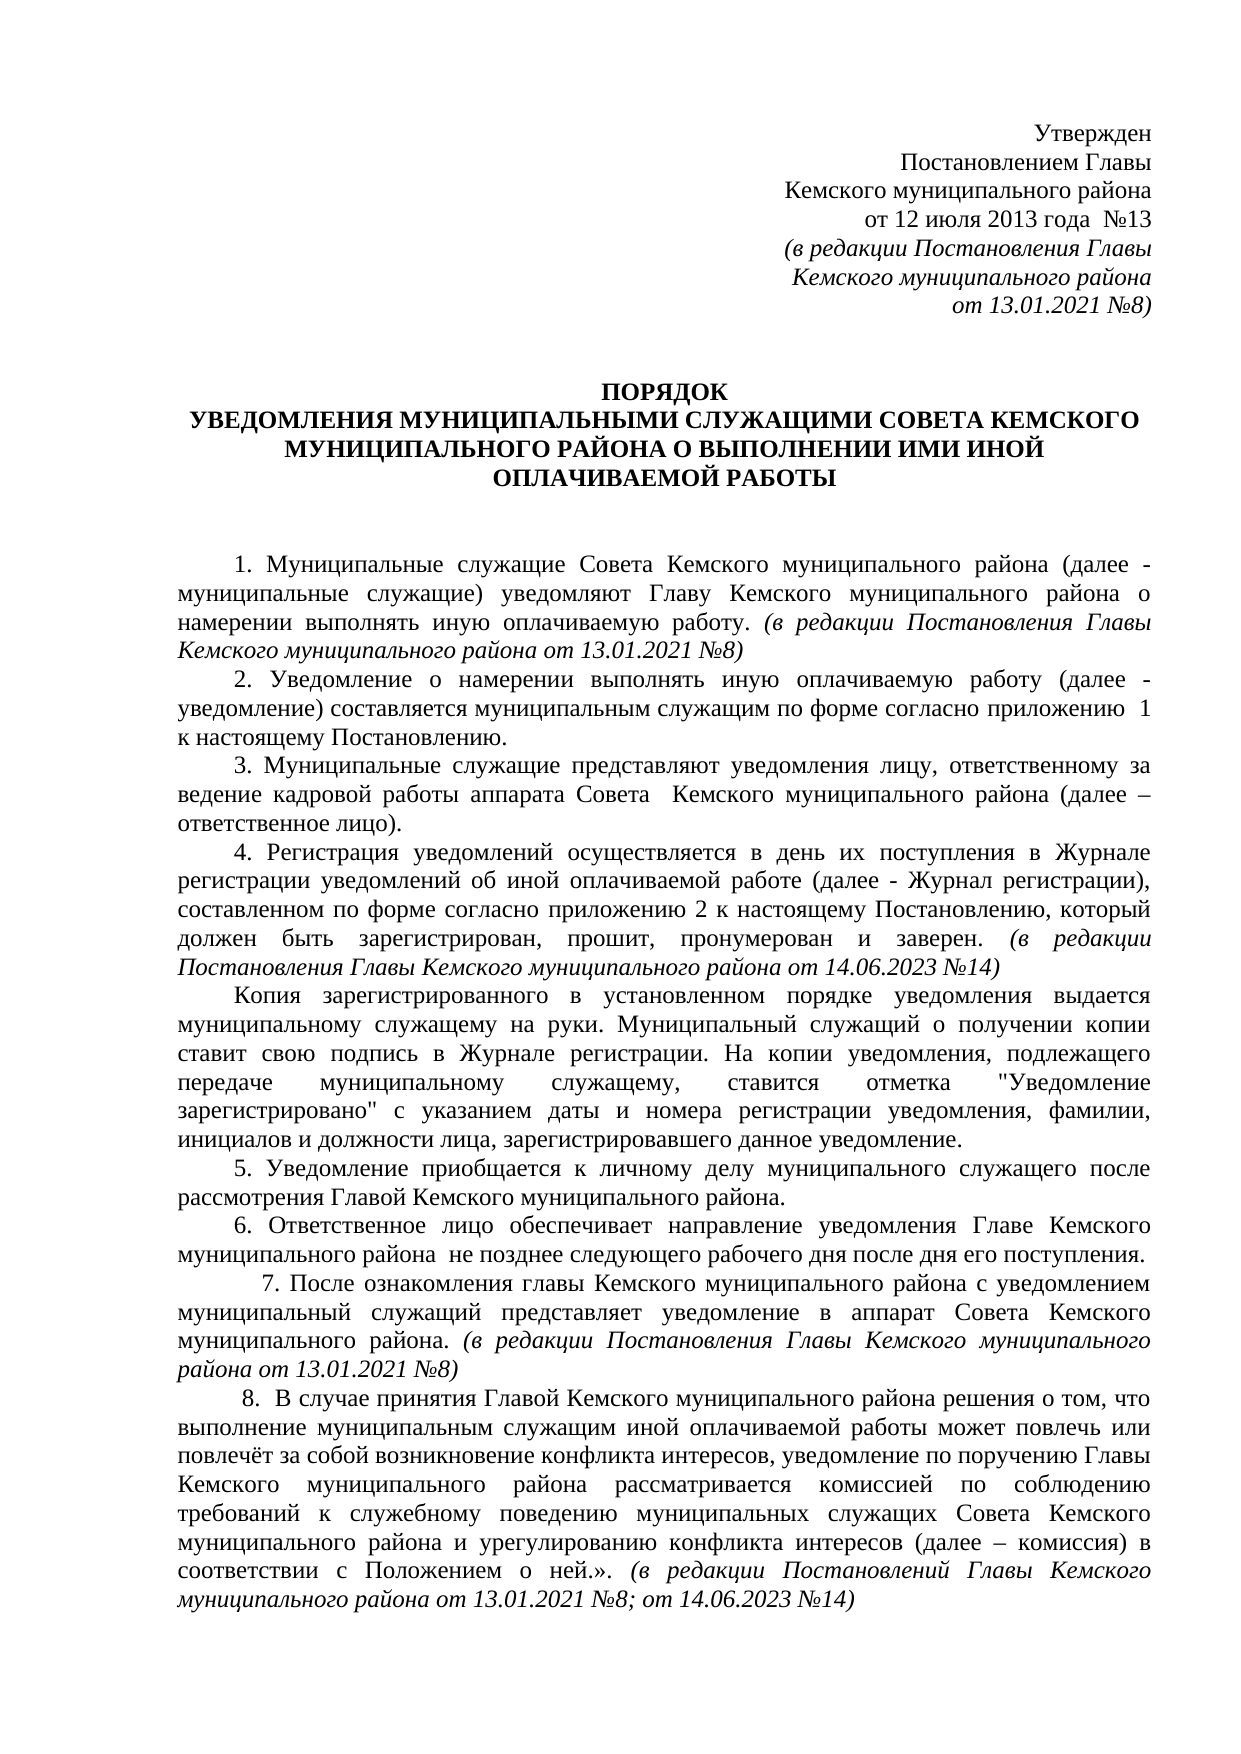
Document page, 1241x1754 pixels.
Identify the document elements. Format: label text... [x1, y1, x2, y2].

text ПОРЯДОК [177, 377, 1152, 406]
text 4. Регистрация уведомлений осуществляется в день их поступления в Журнале регистрации уведомлений об иной оплачиваемой работе (далее - Журнал регистрации), составленном по форме согласно приложению 2 к настоящему Постановлению, который должен быть зарегистрирован, прошит, пронумерован и заверен. (в редакции Постановления Главы Кемского муниципального района от 14.06.2023 №14) [177, 837, 1152, 981]
text УВЕДОМЛЕНИЯ МУНИЦИПАЛЬНЫМИ СЛУЖАЩИМИ СОВЕТА КЕМСКОГО МУНИЦИПАЛЬНОГО РАЙОНА О ВЫПОЛНЕНИИ ИМИ ИНОЙ ОПЛАЧИВАЕМОЙ РАБОТЫ [177, 406, 1152, 492]
text (в редакции Постановления Главы [177, 233, 1152, 262]
text 5. Уведомление приобщается к личному делу муниципального служащего после рассмотрения Главой Кемского муниципального района. [177, 1153, 1152, 1211]
text 3. Муниципальные служащие представляют уведомления лицу, ответственному за ведение кадровой работы аппарата Совета Кемского муниципального района (далее – ответственное лицо). [177, 751, 1152, 837]
text Кемского муниципального района [177, 262, 1152, 291]
text 2. Уведомление о намерении выполнять иную оплачиваемую работу (далее - уведомление) составляется муниципальным служащим по форме согласно приложению 1 к настоящему Постановлению. [177, 664, 1152, 751]
text Постановлением Главы [177, 147, 1152, 176]
text Утвержден [177, 118, 1152, 147]
text от 13.01.2021 №8) [177, 291, 1152, 319]
text 8. В случае принятия Главой Кемского муниципального района решения о том, что выполнение муниципальным служащим иной оплачиваемой работы может повлечь или повлечёт за собой возникновение конфликта интересов, уведомление по поручению Главы Кемского муниципального района рассматривается комиссией по соблюдению требований к служебному поведению муниципальных служащих Совета Кемского муниципального района и урегулированию конфликта интересов (далее – комиссия) в соответствии с Положением о ней.». (в редакции Постановлений Главы Кемского муниципального района от 13.01.2021 №8; от 14.06.2023 №14) [177, 1383, 1152, 1613]
text от 12 июля 2013 года №13 [177, 204, 1152, 233]
text Кемского муниципального района [177, 176, 1152, 204]
text 1. Муниципальные служащие Совета Кемского муниципального района (далее - муниципальные служащие) уведомляют Главу Кемского муниципального района о намерении выполнять иную оплачиваемую работу. (в редакции Постановления Главы Кемского муниципального района от 13.01.2021 №8) [177, 549, 1152, 664]
text 6. Ответственное лицо обеспечивает направление уведомления Главе Кемского муниципального района не позднее следующего рабочего дня после дня его поступления. [177, 1211, 1152, 1268]
text Копия зарегистрированного в установленном порядке уведомления выдается муниципальному служащему на руки. Муниципальный служащий о получении копии ставит свою подпись в Журнале регистрации. На копии уведомления, подлежащего передаче муниципальному служащему, ставится отметка "Уведомление зарегистрировано" с указанием даты и номера регистрации уведомления, фамилии, инициалов и должности лица, зарегистрировавшего данное уведомление. [177, 981, 1152, 1153]
text 7. После ознакомления главы Кемского муниципального района с уведомлением муниципальный служащий представляет уведомление в аппарат Совета Кемского муниципального района. (в редакции Постановления Главы Кемского муниципального района от 13.01.2021 №8) [177, 1268, 1152, 1383]
